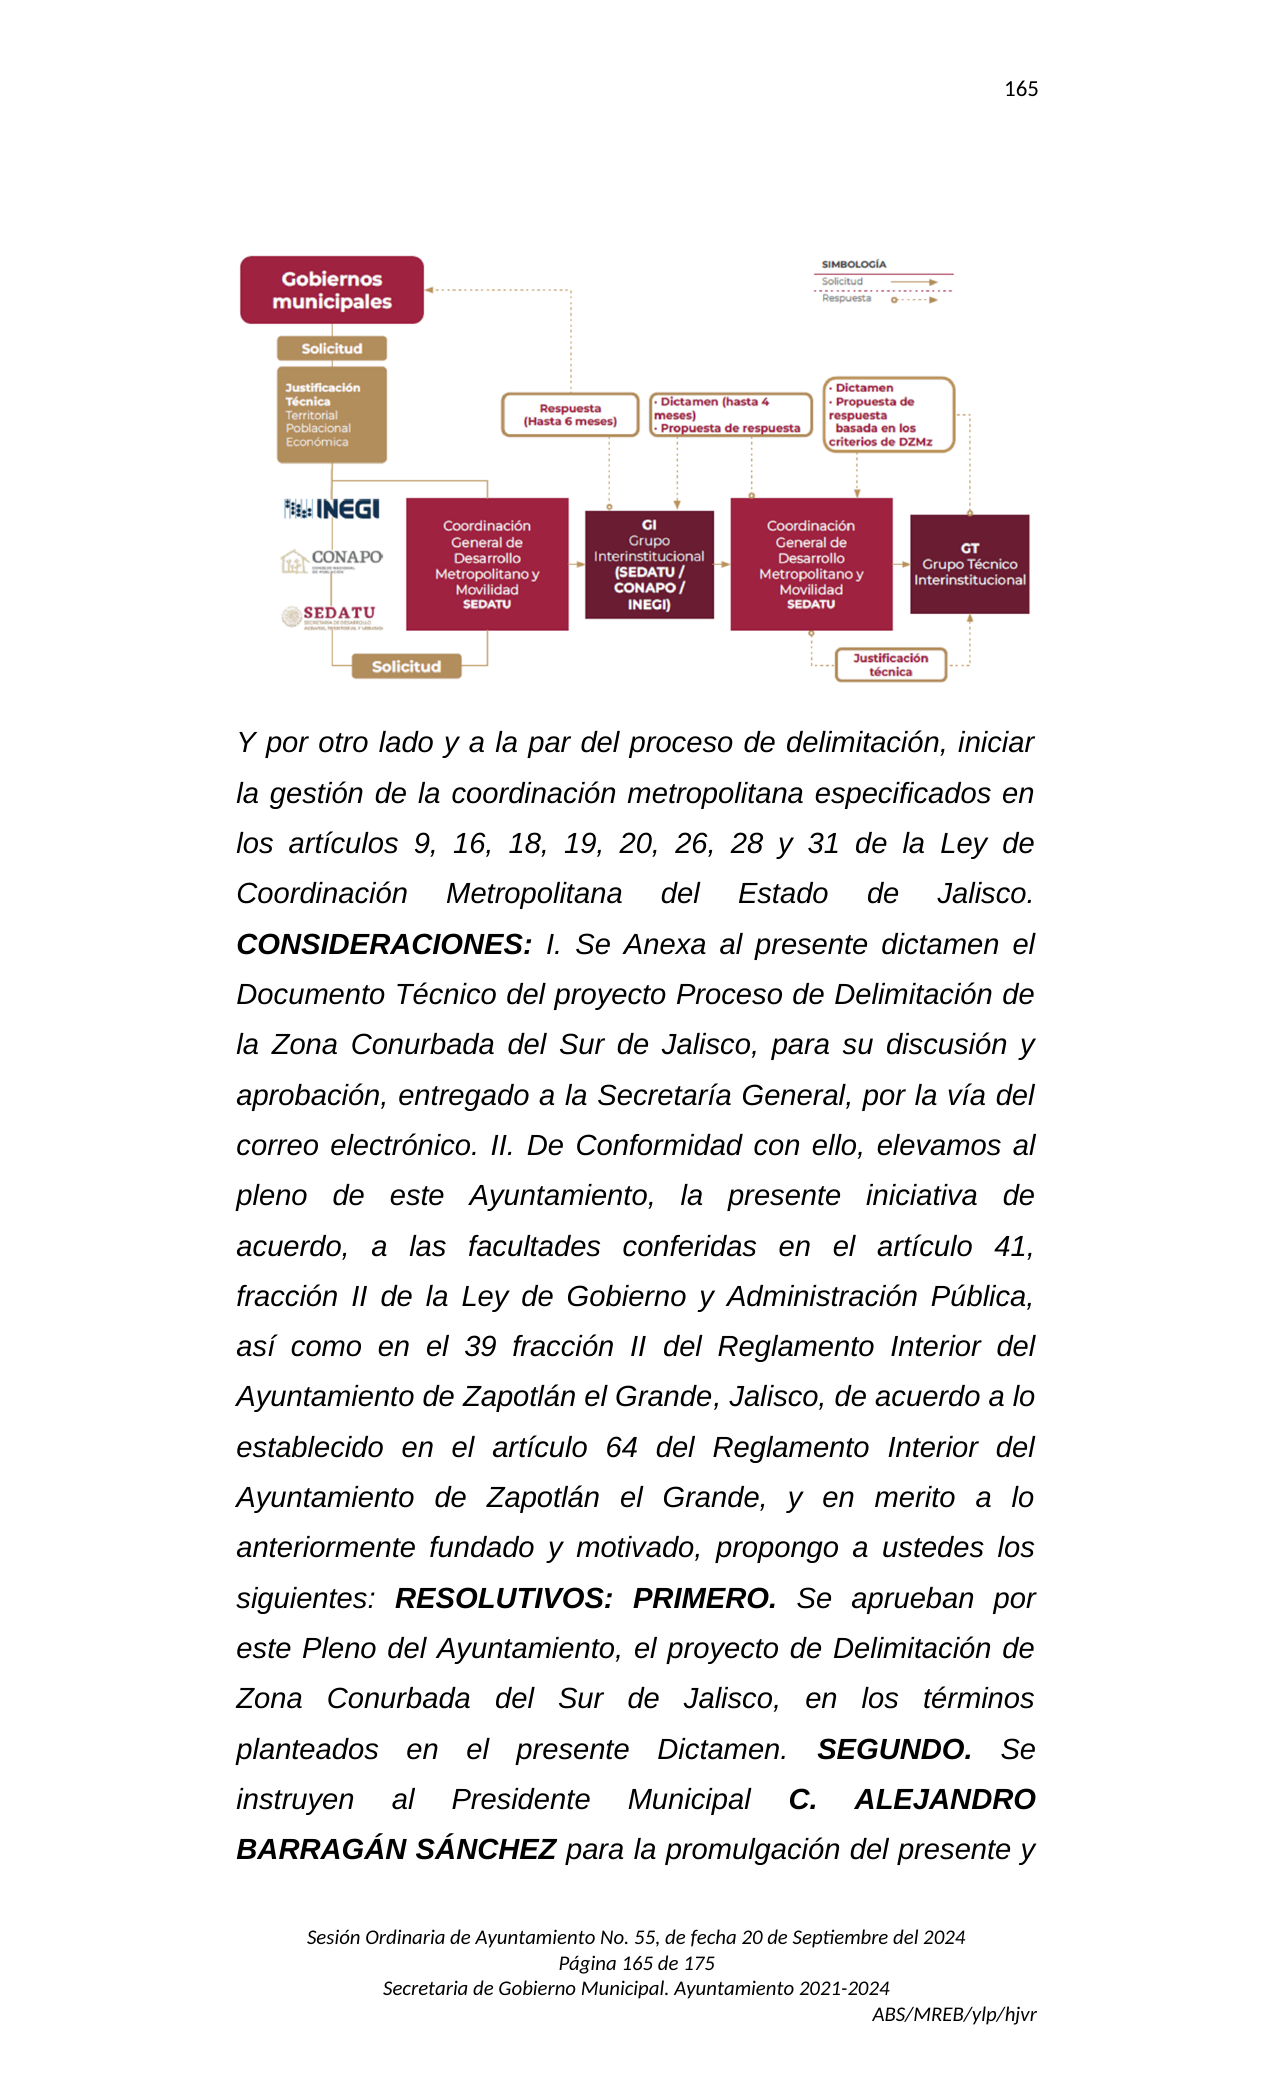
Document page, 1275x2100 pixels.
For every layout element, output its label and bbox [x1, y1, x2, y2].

picture [236, 236, 1037, 705]
text [236, 725, 1039, 1866]
